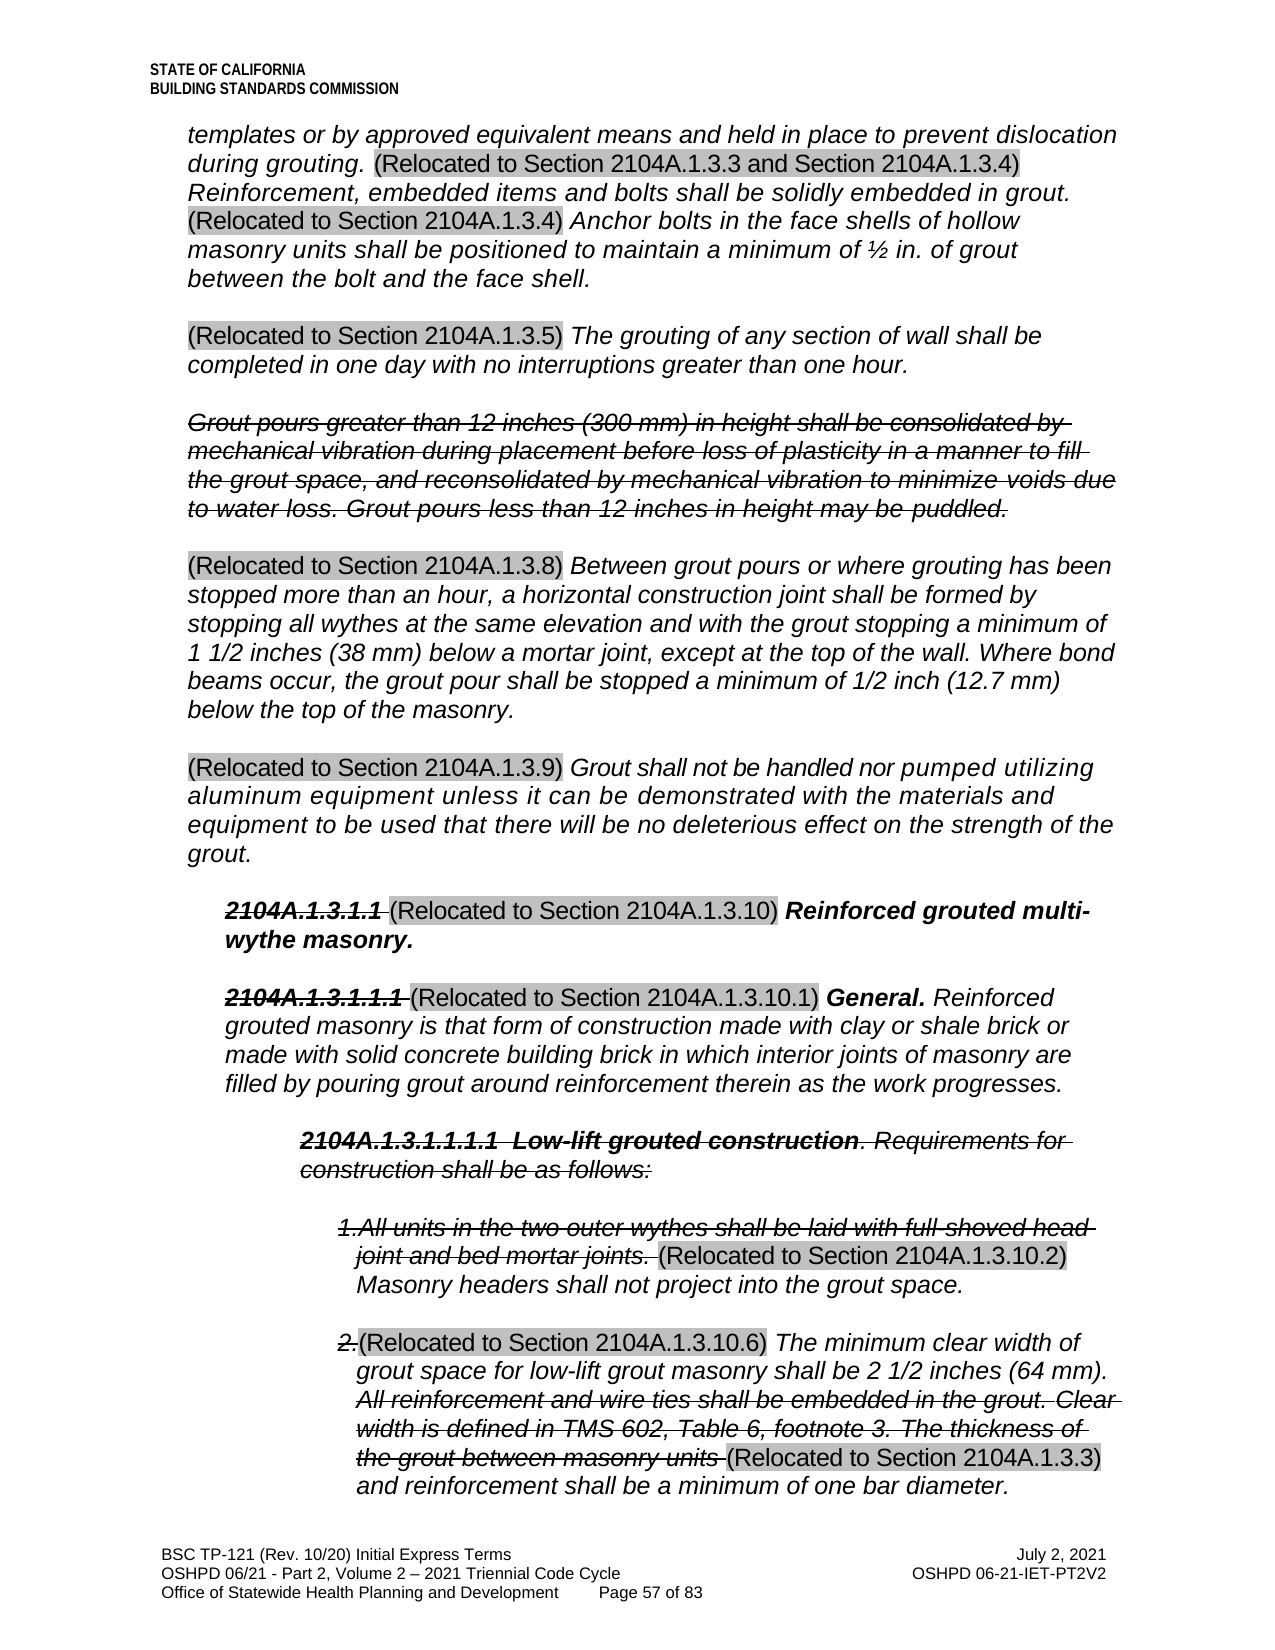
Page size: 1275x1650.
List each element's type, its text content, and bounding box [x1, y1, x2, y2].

text 2104A.1.3.1.1.1 (Relocated to Section 2104A.1.3.10.1) General. Reinforced grouted masonry is that form of construction made with clay or shale brick or made with solid concrete building brick in which interior joints of masonry are filled by pouring grout around reinforcement therein as the work progresses. [225, 982, 1125, 1097]
text (Relocated to Section 2104A.1.3.8) Between grout pours or where grouting has been stopped more than an hour, a horizontal construction joint shall be formed by stopping all wythes at the same elevation and with the grout stopping a minimum of 1 1/2 inches (38 mm) below a mortar joint, except at the top of the wall. Where bond beams occur, the grout pour shall be stopped a minimum of 1/2 inch (12.7 mm) below the top of the masonry. [187, 551, 1125, 724]
text 2104A.1.3.1.1 (Relocated to Section 2104A.1.3.10) Reinforced grouted multi-wythe masonry. [225, 896, 1125, 954]
text Grout pours greater than 12 inches (300 mm) in height shall be consolidated by mechanical vibration during placement before loss of plasticity in a manner to fill the grout space, and reconsolidated by mechanical vibration to minimize voids due to water loss. Grout pours less than 12 inches in height may be puddled. [187, 407, 1125, 522]
text 2.(Relocated to Section 2104A.1.3.10.6) The minimum clear width of grout space for low-lift grout masonry shall be 2 1/2 inches (64 mm). All reinforcement and wire ties shall be embedded in the grout. Clear width is defined in TMS 602, Table 6, footnote 3. The thickness of the grout between masonry units (Relocated to Section 2104A.1.3.3) and reinforcement shall be a minimum of one bar diameter. [337, 1327, 1125, 1500]
text (Relocated to Section 2104A.1.3.5) The grouting of any section of wall shall be completed in one day with no interruptions greater than one hour. [187, 321, 1125, 379]
text 1.All units in the two outer wythes shall be laid with full-shoved head joint and bed mortar joints. (Relocated to Section 2104A.1.3.10.2) Masonry headers shall not project into the grout space. [337, 1212, 1125, 1299]
text (Relocated to Section 2104A.1.3.9) Grout shall not be handled nor pumped utilizing aluminum equipment unless it can be demonstrated with the materials and equipment to be used that there will be no deleterious effect on the strength of the grout. [187, 752, 1125, 867]
text 2104A.1.3.1.1.1.1 Low-lift grouted construction. Requirements for construction shall be as follows: [300, 1126, 1125, 1184]
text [187, 120, 1125, 292]
